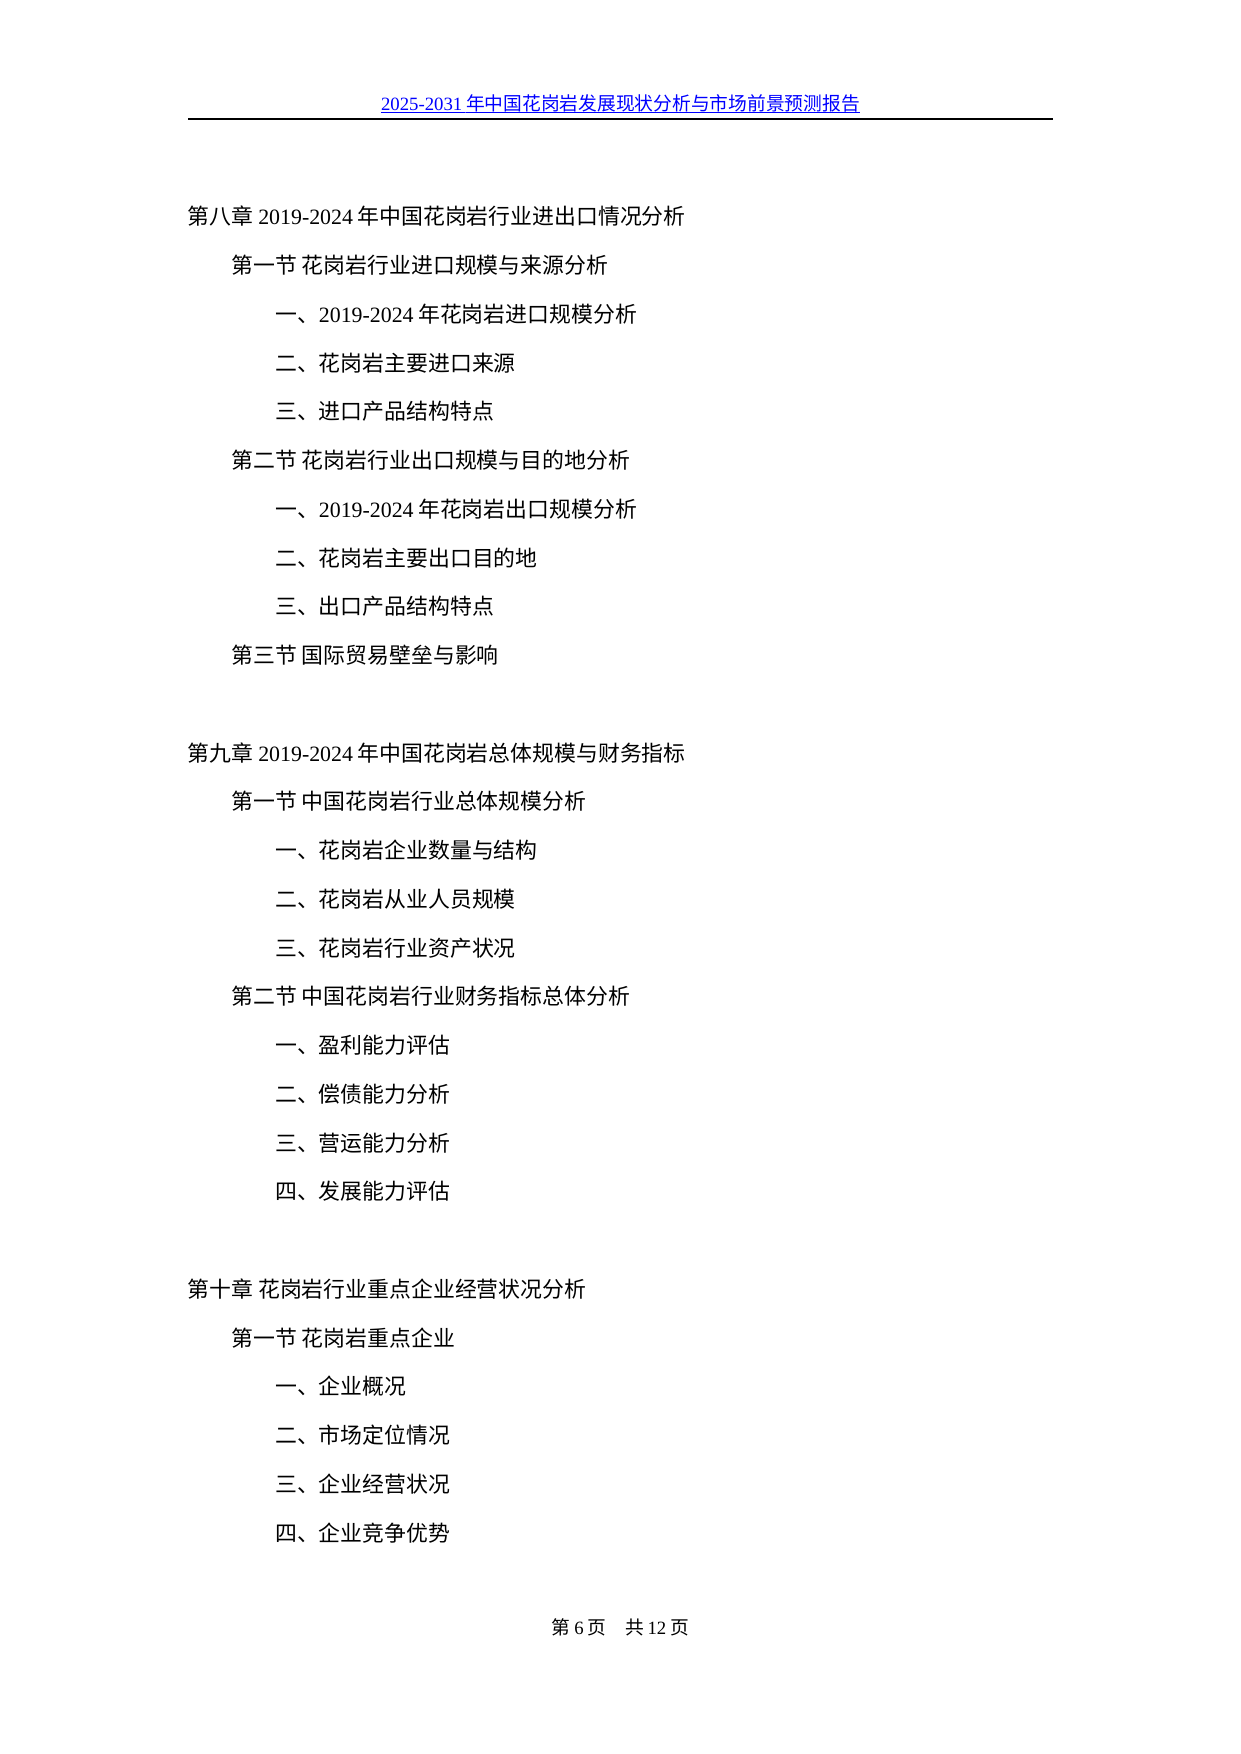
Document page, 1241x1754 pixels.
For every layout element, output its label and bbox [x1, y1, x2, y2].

text [187, 150, 1053, 1548]
